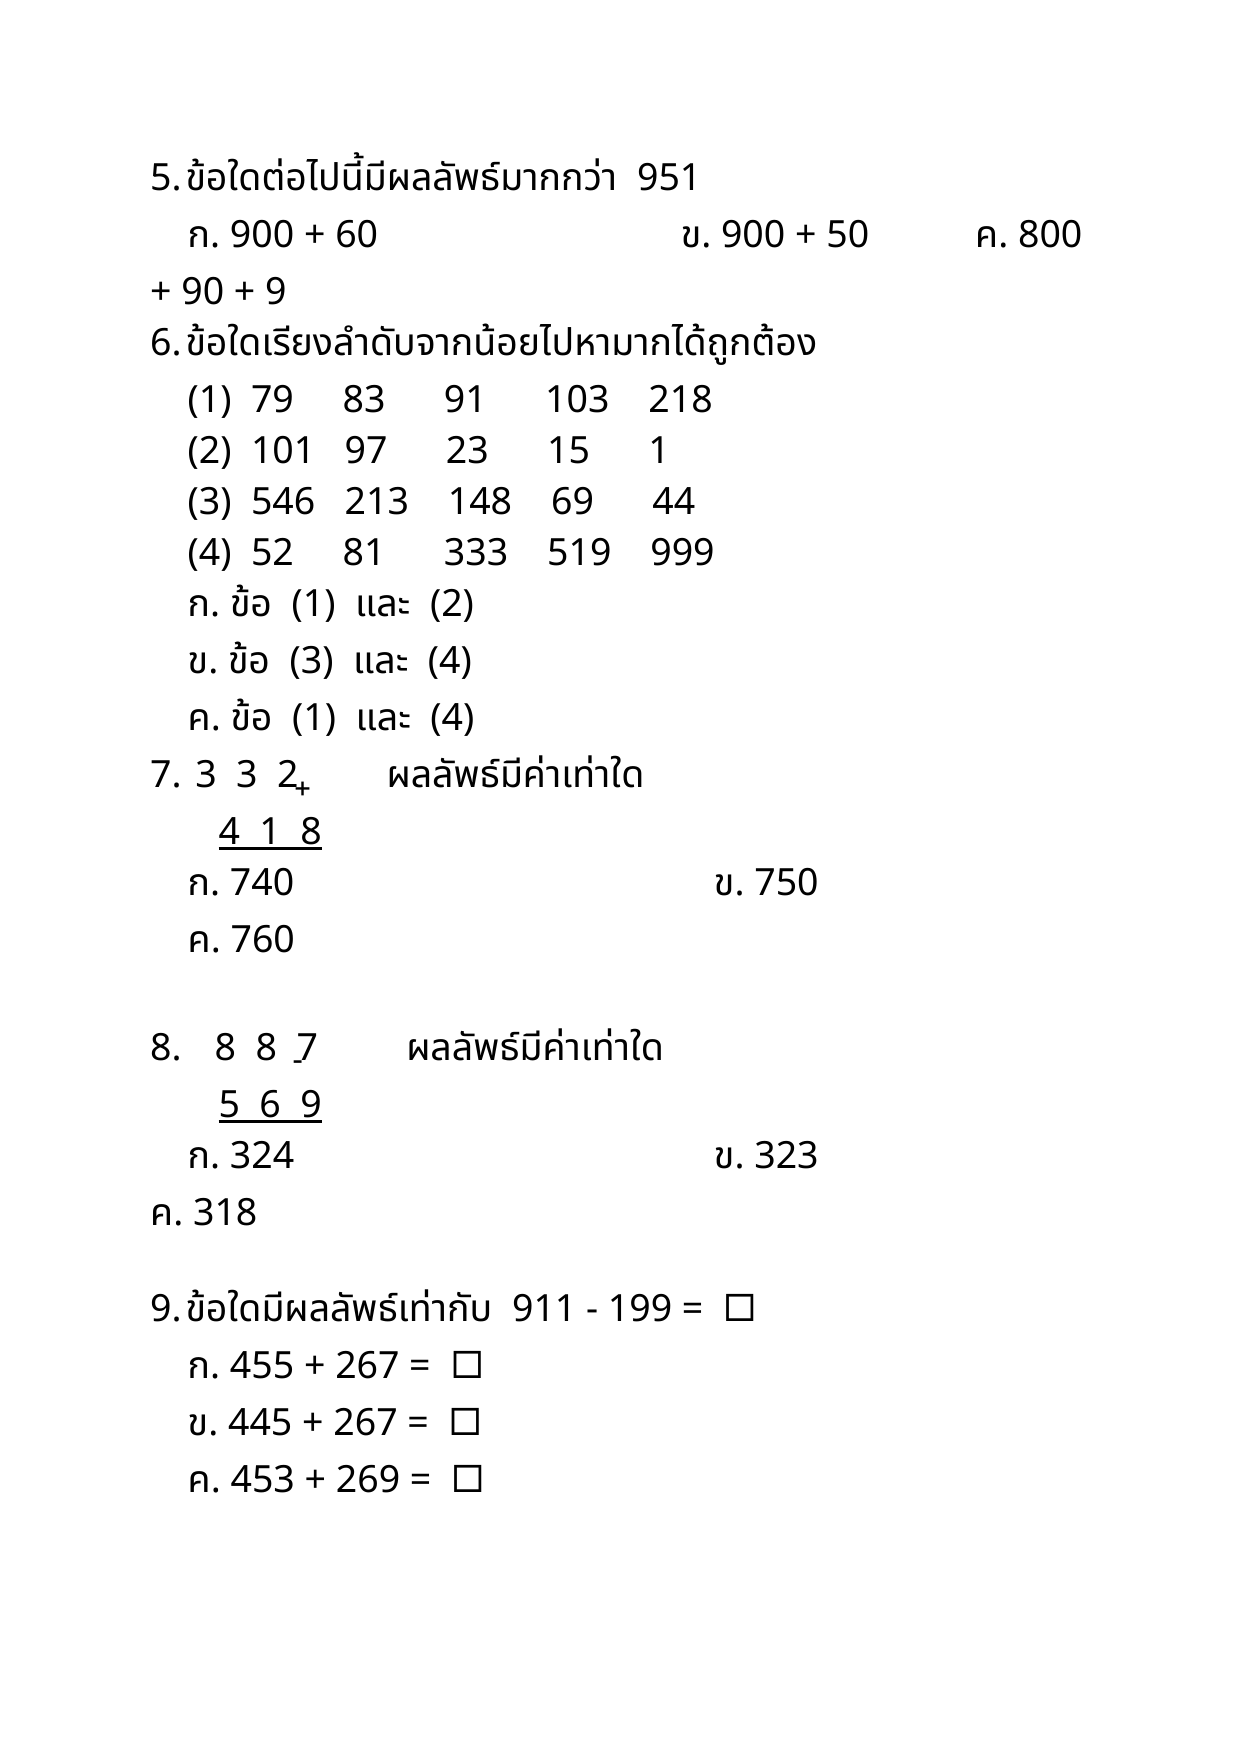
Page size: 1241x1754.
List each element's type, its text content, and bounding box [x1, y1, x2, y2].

text (1) 79 83 91 103 218 [150, 372, 1090, 423]
list 8 8 7 ผลลัพธ์มีค่าเท่าใด [150, 1020, 1090, 1077]
text ค. ข้อ (1) และ (4) [150, 690, 1090, 747]
text ก. 740 ข. 750 ค. 760 [150, 855, 1090, 969]
text (2) 101 97 23 15 1 [150, 423, 1090, 474]
text ก. 324 ข. 323 ค. 318 [150, 1128, 1090, 1242]
text ค. 453 + 269 = [150, 1453, 1090, 1510]
text ก. 900 + 60 ข. 900 + 50 ค. 800 + 90 + 9 [150, 207, 1090, 315]
text ก. ข้อ (1) และ (2) [150, 576, 1090, 633]
text ข. 445 + 267 = [150, 1396, 1090, 1453]
text ก. 455 + 267 = [150, 1339, 1090, 1396]
text (4) 52 81 333 519 999 [150, 525, 1090, 576]
list ข้อใดมีผลลัพธ์เท่ากับ 911 - 199 = [150, 1282, 1090, 1339]
text (3) 546 213 148 69 44 [150, 474, 1090, 525]
text ข. ข้อ (3) และ (4) [150, 633, 1090, 690]
list ข้อใดต่อไปนี้มีผลลัพธ์มากกว่า 951 [150, 150, 1090, 207]
text 5 6 9 [150, 1077, 1090, 1128]
list 3 3 2 ผลลัพธ์มีค่าเท่าใด [150, 747, 1090, 804]
text 4 1 8 [150, 804, 1090, 855]
list ข้อใดเรียงลำดับจากน้อยไปหามากได้ถูกต้อง [150, 315, 1090, 372]
